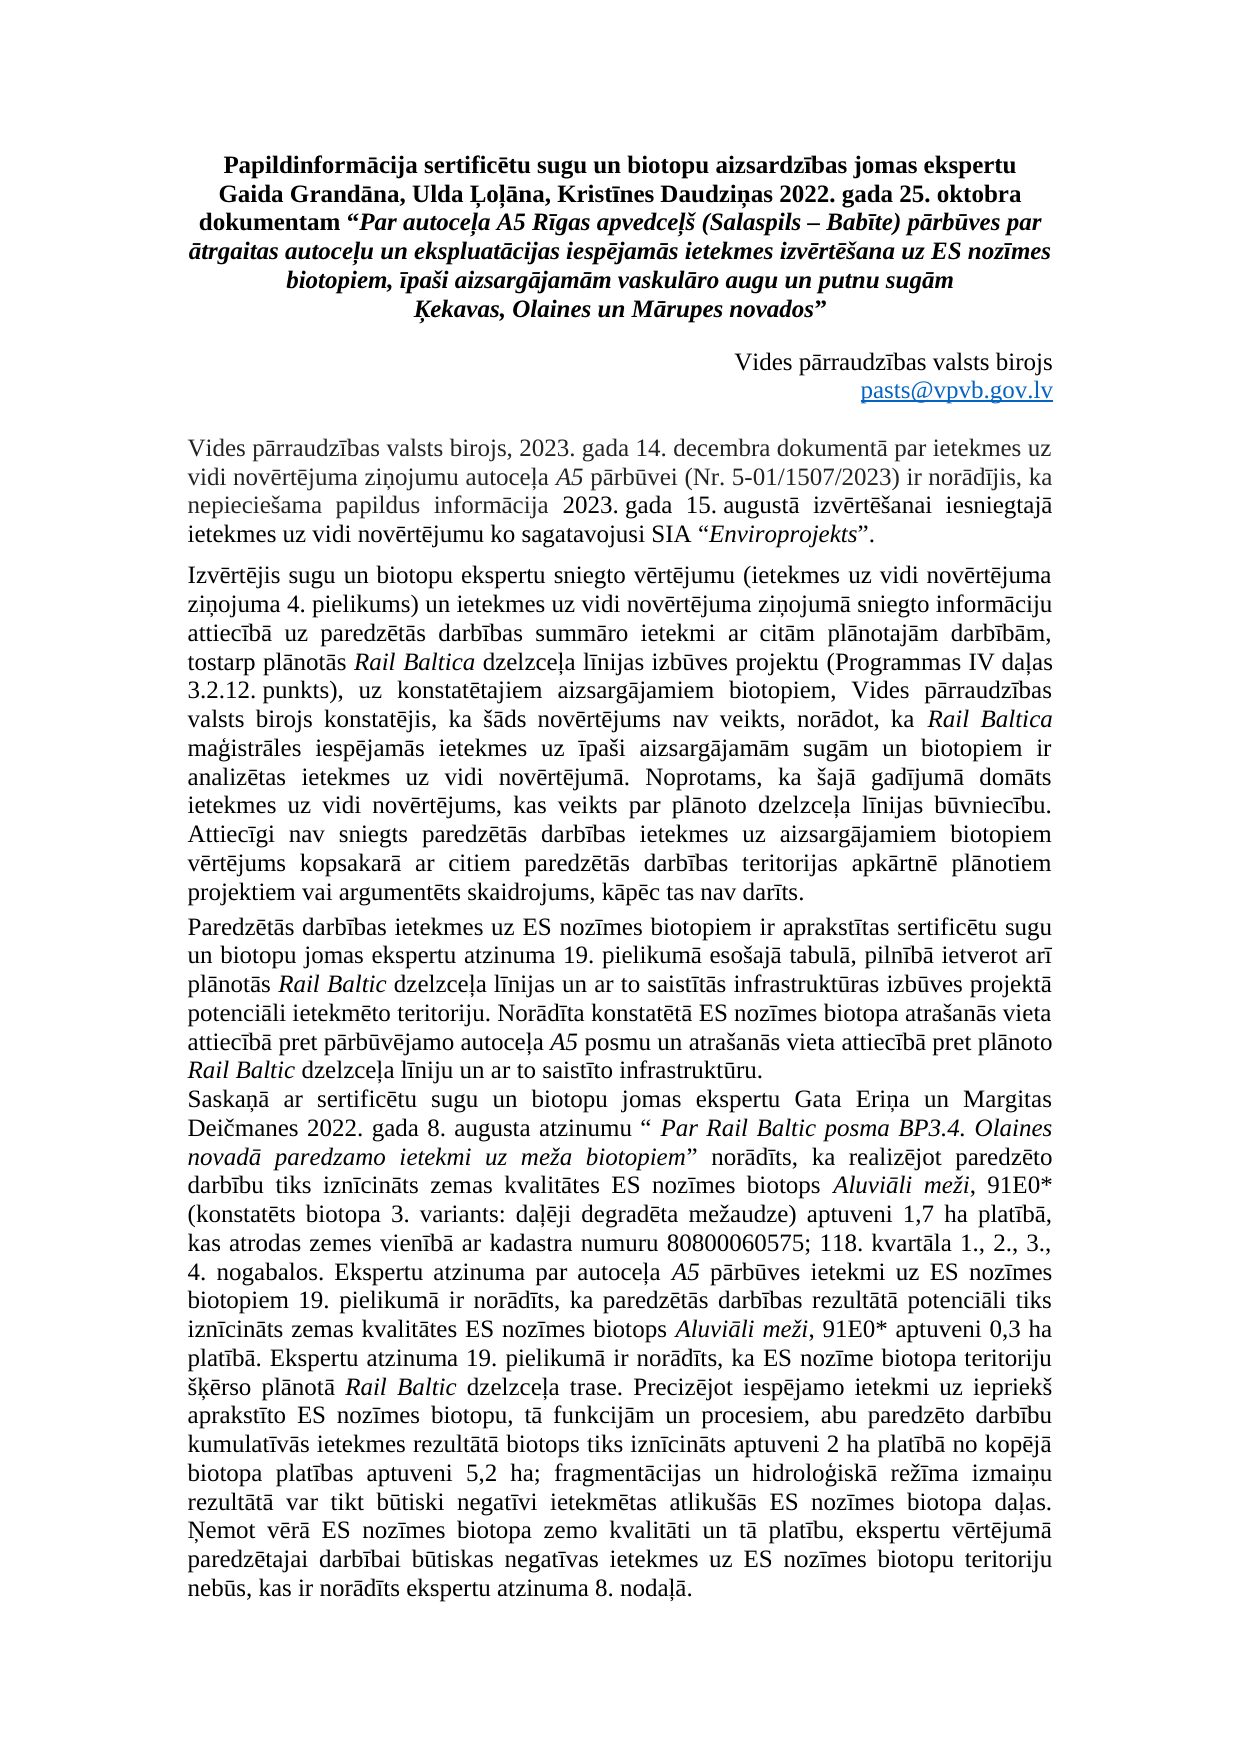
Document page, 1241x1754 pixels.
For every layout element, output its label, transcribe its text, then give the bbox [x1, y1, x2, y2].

text Vides pārraudzības valsts birojs, 2023. gada 14. decembra dokumentā par ietekmes uz vidi novērtējuma ziņojumu autoceļa A5 pārbūvei (Nr. 5-01/1507/2023) ir norādījis, ka nepieciešama papildus informācija 2023. gada 15. augustā izvērtēšanai iesniegtajā ietekmes uz vidi novērtējumu ko sagatavojusi SIA “Enviroprojekts”. [187, 433, 1053, 548]
text Paredzētās darbības ietekmes uz ES nozīmes biotopiem ir aprakstītas sertificētu sugu un biotopu jomas ekspertu atzinuma 19. pielikumā esošajā tabulā, pilnībā ietverot arī plānotās Rail Baltic dzelzceļa līnijas un ar to saistītās infrastruktūras izbūves projektā potenciāli ietekmēto teritoriju. Norādīta konstatētā ES nozīmes biotopa atrašanās vieta attiecībā pret pārbūvējamo autoceļa A5 posmu un atrašanās vieta attiecībā pret plānoto Rail Baltic dzelzceļa līniju un ar to saistīto infrastruktūru. [187, 912, 1053, 1084]
text pasts@vpvb.gov.lv [187, 375, 1053, 404]
text Vides pārraudzības valsts birojs [187, 347, 1053, 375]
text Ķekavas, Olaines un Mārupes novados” [187, 294, 1053, 322]
text Izvērtējis sugu un biotopu ekspertu sniegto vērtējumu (ietekmes uz vidi novērtējuma ziņojuma 4. pielikums) un ietekmes uz vidi novērtējuma ziņojumā sniegto informāciju attiecībā uz paredzētās darbības summāro ietekmi ar citām plānotajām darbībām, tostarp plānotās Rail Baltica dzelzceļa līnijas izbūves projektu (Programmas IV daļas 3.2.12. punkts), uz konstatētajiem aizsargājamiem biotopiem, Vides pārraudzības valsts birojs konstatējis, ka šāds novērtējums nav veikts, norādot, ka Rail Baltica maģistrāles iespējamās ietekmes uz īpaši aizsargājamām sugām un biotopiem ir analizētas ietekmes uz vidi novērtējumā. Noprotams, ka šajā gadījumā domāts ietekmes uz vidi novērtējums, kas veikts par plānoto dzelzceļa līnijas būvniecību. Attiecīgi nav sniegts paredzētās darbības ietekmes uz aizsargājamiem biotopiem vērtējums kopsakarā ar citiem paredzētās darbības teritorijas apkārtnē plānotiem projektiem vai argumentēts skaidrojums, kāpēc tas nav darīts. [187, 560, 1053, 905]
text Saskaņā ar sertificētu sugu un biotopu jomas ekspertu Gata Eriņa un Margitas Deičmanes 2022. gada 8. augusta atzinumu “ Par Rail Baltic posma BP3.4. Olaines novadā paredzamo ietekmi uz meža biotopiem” norādīts, ka realizējot paredzēto darbību tiks iznīcināts zemas kvalitātes ES nozīmes biotops Aluviāli meži, 91E0* (konstatēts biotopa 3. variants: daļēji degradēta mežaudze) aptuveni 1,7 ha platībā, kas atrodas zemes vienībā ar kadastra numuru 80800060575; 118. kvartāla 1., 2., 3., 4. nogabalos. Ekspertu atzinuma par autoceļa A5 pārbūves ietekmi uz ES nozīmes biotopiem 19. pielikumā ir norādīts, ka paredzētās darbības rezultātā potenciāli tiks iznīcināts zemas kvalitātes ES nozīmes biotops Aluviāli meži, 91E0* aptuveni 0,3 ha platībā. Ekspertu atzinuma 19. pielikumā ir norādīts, ka ES nozīme biotopa teritoriju šķērso plānotā Rail Baltic dzelzceļa trase. Precizējot iespējamo ietekmi uz iepriekš aprakstīto ES nozīmes biotopu, tā funkcijām un procesiem, abu paredzēto darbību kumulatīvās ietekmes rezultātā biotops tiks iznīcināts aptuveni 2 ha platībā no kopējā biotopa platības aptuveni 5,2 ha; fragmentācijas un hidroloģiskā režīma izmaiņu rezultātā var tikt būtiski negatīvi ietekmētas atlikušās ES nozīmes biotopa daļas. Ņemot vērā ES nozīmes biotopa zemo kvalitāti un tā platību, ekspertu vērtējumā paredzētajai darbībai būtiskas negatīvas ietekmes uz ES nozīmes biotopu teritoriju nebūs, kas ir norādīts ekspertu atzinuma 8. nodaļā. [187, 1084, 1053, 1602]
text Papildinformācija sertificētu sugu un biotopu aizsardzības jomas ekspertu Gaida Grandāna, Ulda Ļoļāna, Kristīnes Daudziņas 2022. gada 25. oktobra dokumentam “Par autoceļa A5 Rīgas apvedceļš (Salaspils – Babīte) pārbūves par ātrgaitas autoceļu un ekspluatācijas iespējamās ietekmes izvērtēšana uz ES nozīmes biotopiem, īpaši aizsargājamām vaskulāro augu un putnu sugām [187, 150, 1053, 294]
